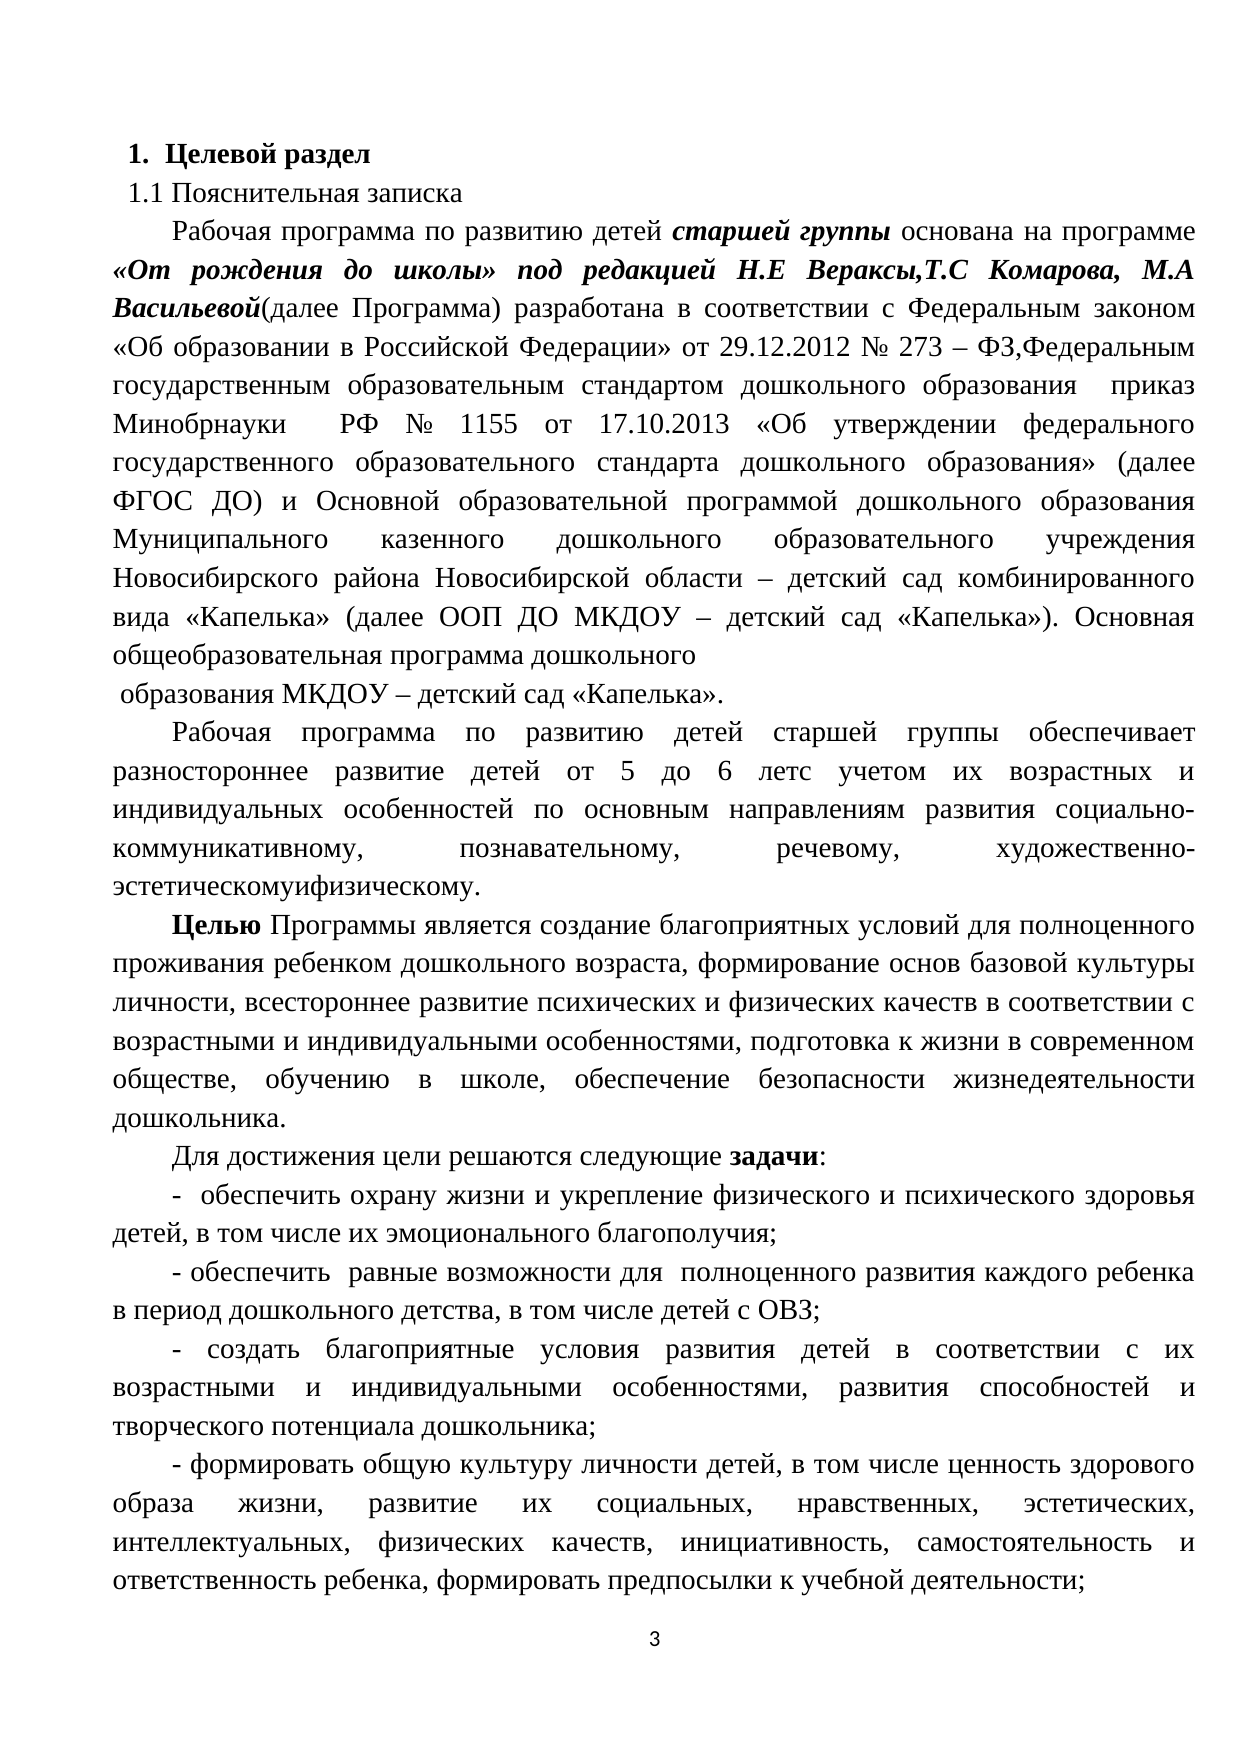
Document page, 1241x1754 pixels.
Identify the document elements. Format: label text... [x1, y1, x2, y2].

text Целью Программы является создание благоприятных условий для полноценного проживания ребенком дошкольного возраста, формирование основ базовой культуры личности, всестороннее развитие психических и физических качеств в соответствии с возрастными и индивидуальными особенностями, подготовка к жизни в современном обществе, обучению в школе, обеспечение безопасности жизнедеятельности дошкольника. [112, 907, 1196, 1133]
text - обеспечить равные возможности для полноценного развития каждого ребенка в период дошкольного детства, в том числе детей с ОВЗ; [112, 1254, 1196, 1326]
text - обеспечить охрану жизни и укрепление физического и психического здоровья детей, в том числе их эмоционального благополучия; [112, 1177, 1196, 1249]
list Целевой раздел [127, 136, 1196, 170]
text Рабочая программа по развитию детей старшей группы основана на программе «От рождения до школы» под редакцией Н.Е Вераксы,Т.С Комарова, М.А Васильевой(далее Программа) разработана в соответствии с Федеральным законом «Об образовании в Российской Федерации» от 29.12.2012 № 273 – ФЗ,Федеральным государственным образовательным стандартом дошкольного образования приказ Минобрнауки РФ № 1155 от 17.10.2013 «Об утверждении федерального государственного образовательного стандарта дошкольного образования» (далее ФГОС ДО) и Основной образовательной программой дошкольного образования Муниципального казенного дошкольного образовательного учреждения Новосибирского района Новосибирской области – детский сад комбинированного вида «Капелька» (далее ООП ДО МКДОУ – детский сад «Капелька»). Основная общеобразовательная программа дошкольного [112, 213, 1196, 671]
text Для достижения цели решаются следующие задачи: [112, 1138, 1196, 1172]
text - создать благоприятные условия развития детей в соответствии с их возрастными и индивидуальными особенностями, развития способностей и творческого потенциала дошкольника; [112, 1331, 1196, 1442]
text образования МКДОУ – детский сад «Капелька». [112, 676, 1196, 709]
text - формировать общую культуру личности детей, в том числе ценность здорового образа жизни, развитие их социальных, нравственных, эстетических, интеллектуальных, физических качеств, инициативность, самостоятельность и ответственность ребенка, формировать предпосылки к учебной деятельности; [112, 1447, 1196, 1596]
text Рабочая программа по развитию детей старшей группы обеспечивает разностороннее развитие детей от 5 до 6 летс учетом их возрастных и индивидуальных особенностей по основным направлениям развития социально-коммуникативному, познавательному, речевому, художественно-эстетическомуифизическому. [112, 714, 1196, 902]
list Пояснительная записка [127, 175, 1196, 208]
